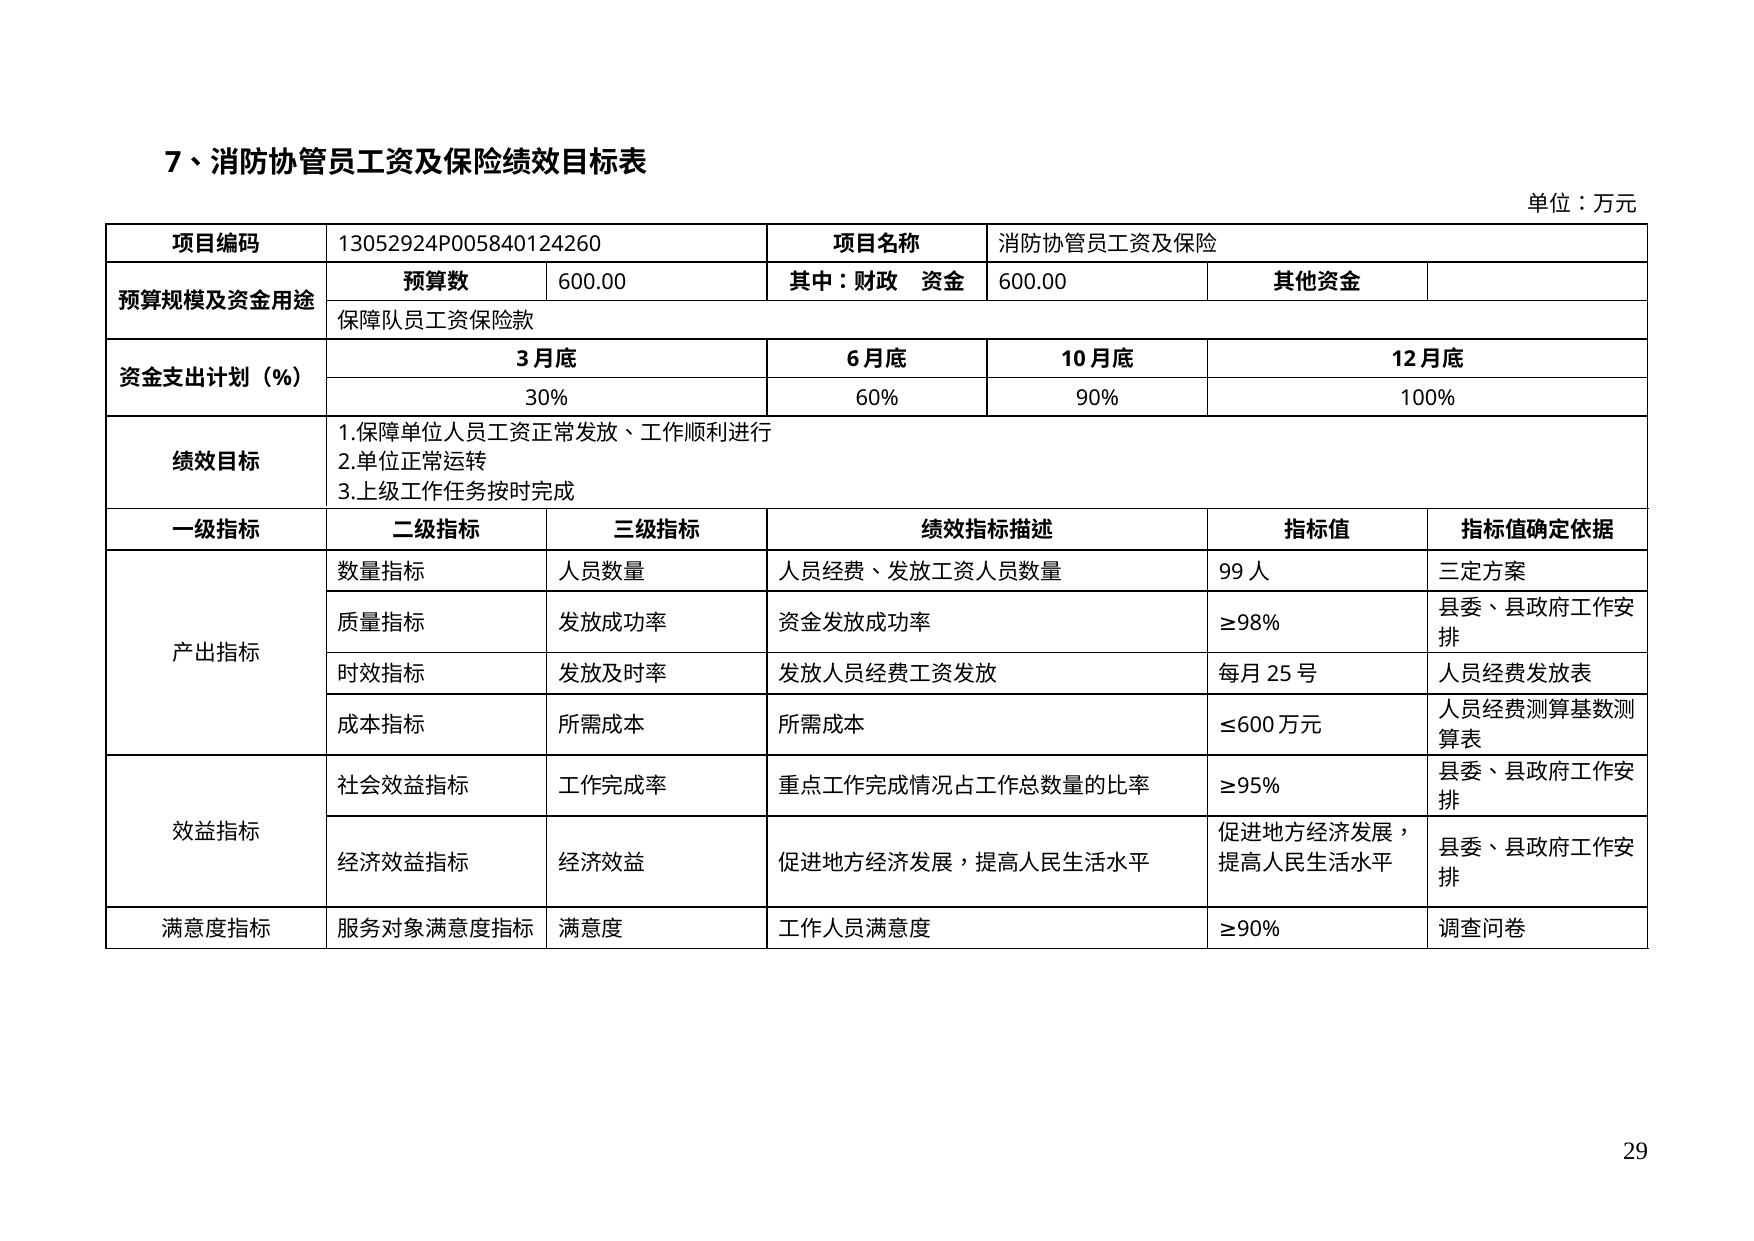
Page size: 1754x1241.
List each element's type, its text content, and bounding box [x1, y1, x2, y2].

table_cell 项目名称 [768, 225, 986, 261]
table_cell 满意度指标 [107, 908, 326, 947]
table_cell 6月底 [768, 340, 986, 377]
table_cell 所需成本 [768, 695, 1207, 754]
table_cell 10月底 [988, 340, 1207, 377]
table_cell 三定方案 [1428, 551, 1647, 590]
table_cell 县委、县政府工作安排 [1428, 817, 1647, 906]
table_cell 所需成本 [547, 695, 766, 754]
table_cell 发放及时率 [547, 653, 766, 693]
table_cell ≤600万元 [1208, 695, 1427, 754]
table_cell ≥90% [1208, 908, 1427, 947]
table_cell 经济效益指标 [327, 817, 546, 906]
table_cell 县委、县政府工作安排 [1428, 592, 1647, 652]
table_cell 满意度 [547, 908, 766, 947]
table_cell 发放人员经费工资发放 [768, 653, 1207, 693]
table_header 三级指标 [547, 509, 766, 549]
table_header 绩效指标描述 [768, 509, 1207, 549]
table_cell 项目编码 [107, 225, 326, 261]
table_cell 县委、县政府工作安排 [1428, 756, 1647, 815]
table_cell 预算数 [327, 263, 546, 300]
table_header 二级指标 [327, 509, 546, 549]
table_cell 绩效目标 [107, 417, 326, 506]
table_header 单位：万元 [107, 183, 1647, 223]
table_cell 效益指标 [107, 756, 326, 906]
table_cell 调查问卷 [1428, 908, 1647, 947]
table_cell 资金支出计划（%） [107, 340, 326, 415]
table_cell 数量指标 [327, 551, 546, 590]
table_cell 消防协管员工资及保险 [988, 225, 1647, 261]
table_cell 资金发放成功率 [768, 592, 1207, 652]
table_cell 100% [1208, 378, 1647, 415]
table_cell 工作完成率 [547, 756, 766, 815]
table_cell 人员经费、发放工资人员数量 [768, 551, 1207, 590]
table_cell 保障队员工资保险款 [327, 301, 1647, 338]
table_header 一级指标 [107, 509, 326, 549]
table_cell ≥98% [1208, 592, 1427, 652]
table_cell 促进地方经济发展，提高人民生活水平 [768, 817, 1207, 906]
table_cell 促进地方经济发展，提高人民生活水平 [1208, 817, 1427, 906]
table_cell 3月底 [327, 340, 766, 377]
table_cell 时效指标 [327, 653, 546, 693]
table_cell 99人 [1208, 551, 1427, 590]
table_cell 人员数量 [547, 551, 766, 590]
table_cell 产出指标 [107, 551, 326, 754]
table_cell 其他资金 [1208, 263, 1427, 300]
table_cell 人员经费测算基数测算表 [1428, 695, 1647, 754]
table_cell 600.00 [988, 263, 1207, 300]
table_cell 90% [988, 378, 1207, 415]
table_cell 1.保障单位人员工资正常发放、工作顺利进行 2.单位正常运转 3.上级工作任务按时完成 [327, 417, 1647, 506]
table_cell 每月25号 [1208, 653, 1427, 693]
table_cell 社会效益指标 [327, 756, 546, 815]
table_header 指标值确定依据 [1428, 509, 1647, 549]
table_cell 其中：财政 资金 [768, 263, 986, 300]
table_header 指标值 [1208, 509, 1427, 549]
table_cell 30% [327, 378, 766, 415]
table_cell 发放成功率 [547, 592, 766, 652]
table_cell 人员经费发放表 [1428, 653, 1647, 693]
text 7、消防协管员工资及保险绩效目标表 [106, 142, 1648, 181]
table_cell 13052924P005840124260 [327, 225, 766, 261]
table_cell 60% [768, 378, 986, 415]
table_cell 成本指标 [327, 695, 546, 754]
table_cell 经济效益 [547, 817, 766, 906]
table_cell ≥95% [1208, 756, 1427, 815]
table_cell 600.00 [547, 263, 766, 300]
table_cell 重点工作完成情况占工作总数量的比率 [768, 756, 1207, 815]
table_cell 质量指标 [327, 592, 546, 652]
table_cell [1428, 263, 1647, 300]
table_cell 12月底 [1208, 340, 1647, 377]
table_cell 服务对象满意度指标 [327, 908, 546, 947]
table_cell 工作人员满意度 [768, 908, 1207, 947]
table_cell 预算规模及资金用途 [107, 263, 326, 338]
